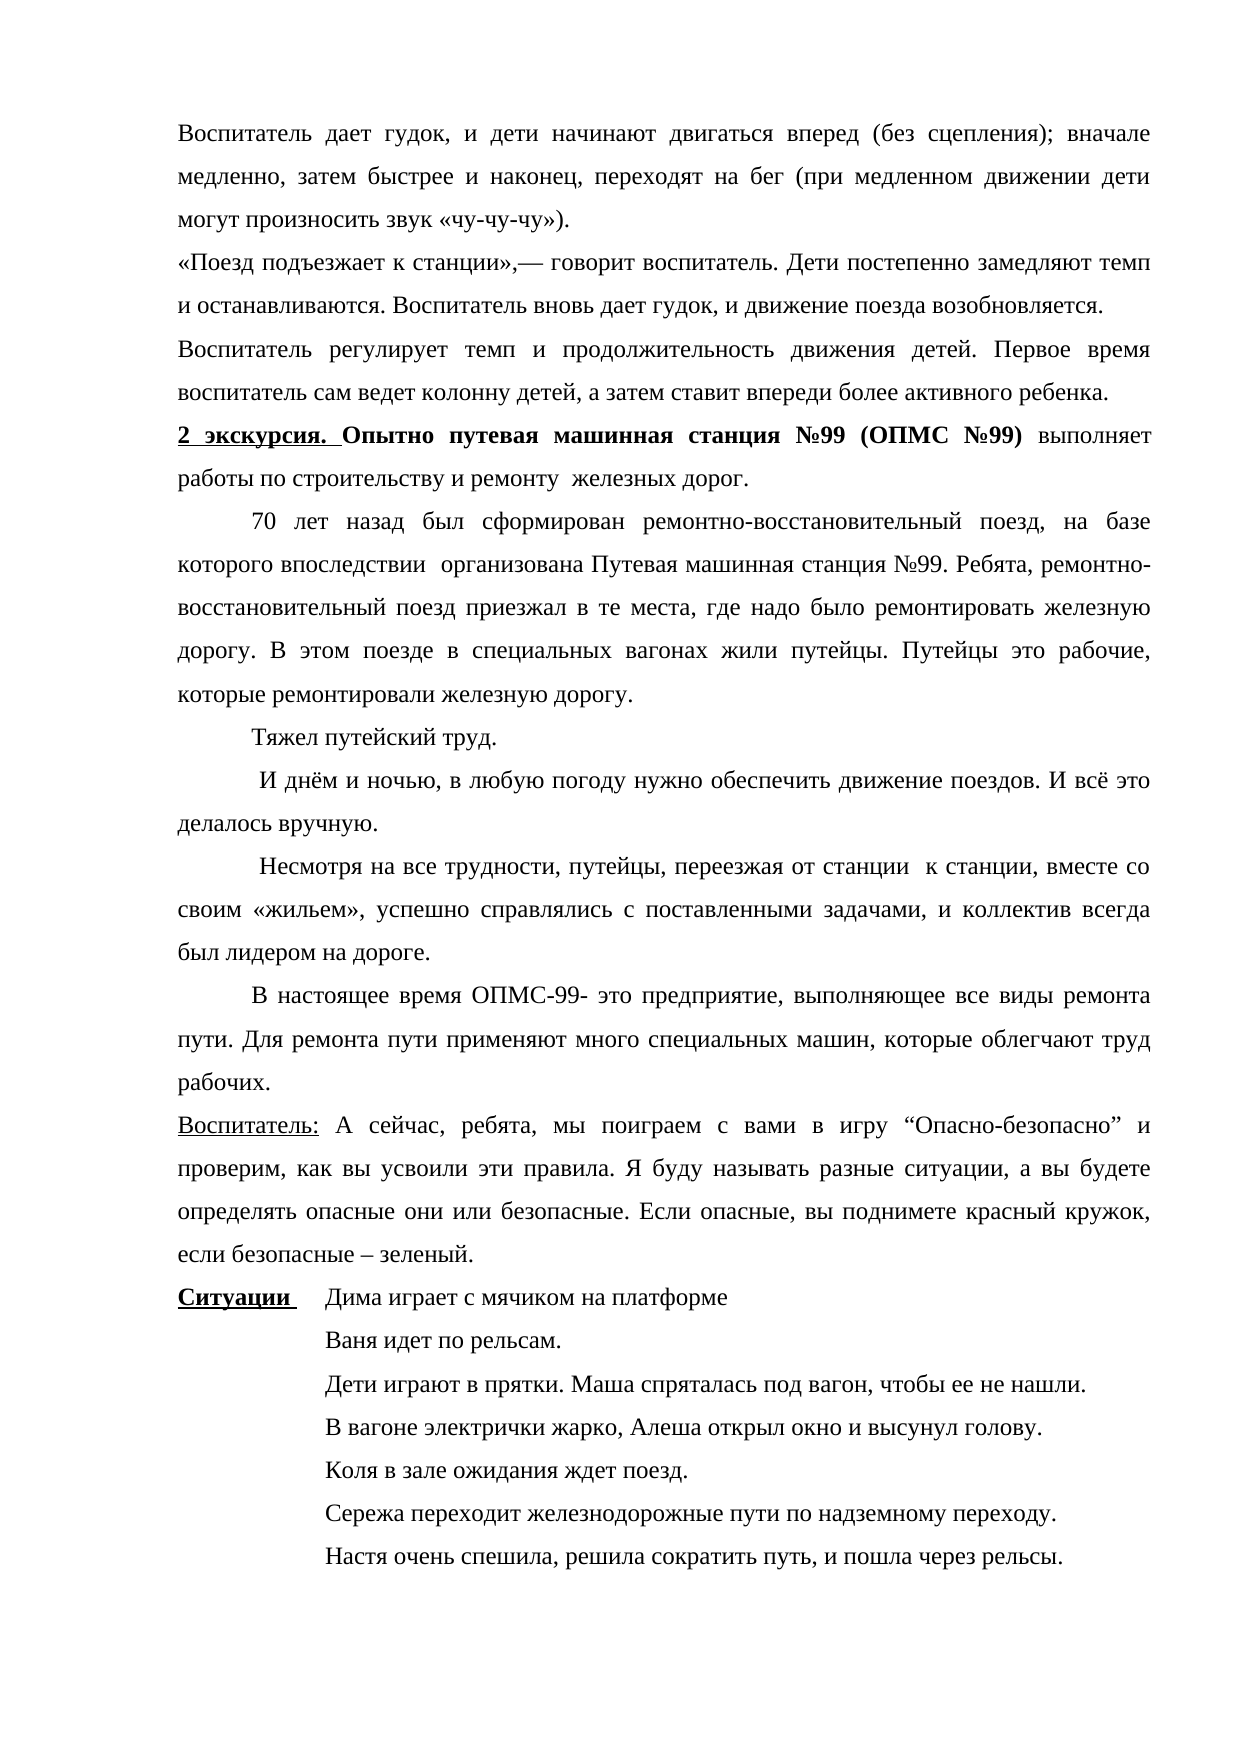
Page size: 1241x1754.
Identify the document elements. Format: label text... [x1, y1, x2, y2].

text Воспитатель дает гудок, и дети начинают двигаться вперед (без сцепления); вначале медленно, затем быстрее и наконец, переходят на бег (при медленном движении дети могут произносить звук «чу-чу-чу»). [177, 118, 1152, 233]
text Ситуации Дима играет с мячиком на платформе [177, 1282, 1152, 1311]
text В вагоне электрички жарко, Алеша открыл окно и высунул голову. [251, 1412, 1152, 1441]
text Тяжел путейский труд. [177, 722, 1152, 751]
text Воспитатель: А сейчас, ребята, мы поиграем с вами в игру “Опасно-безопасно” и проверим, как вы усвоили эти правила. Я буду называть разные ситуации, а вы будете определять опасные они или безопасные. Если опасные, вы поднимете красный кружок, если безопасные – зеленый. [177, 1110, 1152, 1268]
text Ваня идет по рельсам. [251, 1326, 1152, 1354]
text И днём и ночью, в любую погоду нужно обеспечить движение поездов. И всё это делалось вручную. [177, 765, 1152, 837]
text Дети играют в прятки. Маша спряталась под вагон, чтобы ее не нашли. [251, 1369, 1152, 1397]
text Настя очень спешила, решила сократить путь, и пошла через рельсы. [251, 1541, 1152, 1570]
text Несмотря на все трудности, путейцы, переезжая от станции к станции, вместе со своим «жильем», успешно справлялись с поставленными задачами, и коллектив всегда был лидером на дороге. [177, 851, 1152, 966]
text Коля в зале ожидания ждет поезд. [251, 1455, 1152, 1484]
text В настоящее время ОПМС-99- это предприятие, выполняющее все виды ремонта пути. Для ремонта пути применяют много специальных машин, которые облегчают труд рабочих. [177, 981, 1152, 1096]
text 70 лет назад был сформирован ремонтно-восстановительный поезд, на базе которого впоследствии организована Путевая машинная станция №99. Ребята, ремонтно-восстановительный поезд приезжал в те места, где надо было ремонтировать железную дорогу. В этом поезде в специальных вагонах жили путейцы. Путейцы это рабочие, которые ремонтировали железную дорогу. [177, 506, 1152, 707]
text «Поезд подъезжает к станции»,— говорит воспитатель. Дети постепенно замедляют темп и останавливаются. Воспитатель вновь дает гудок, и движение поезда возобновляется. [177, 247, 1152, 319]
text 2 экскурсия. Опытно путевая машинная станция №99 (ОПМС №99) выполняет работы по строительству и ремонту железных дорог. [177, 420, 1152, 492]
text Сережа переходит железнодорожные пути по надземному переходу. [251, 1498, 1152, 1527]
text Воспитатель регулирует темп и продолжительность движения детей. Первое время воспитатель сам ведет колонну детей, а затем ставит впереди более активного ребенка. [177, 334, 1152, 406]
